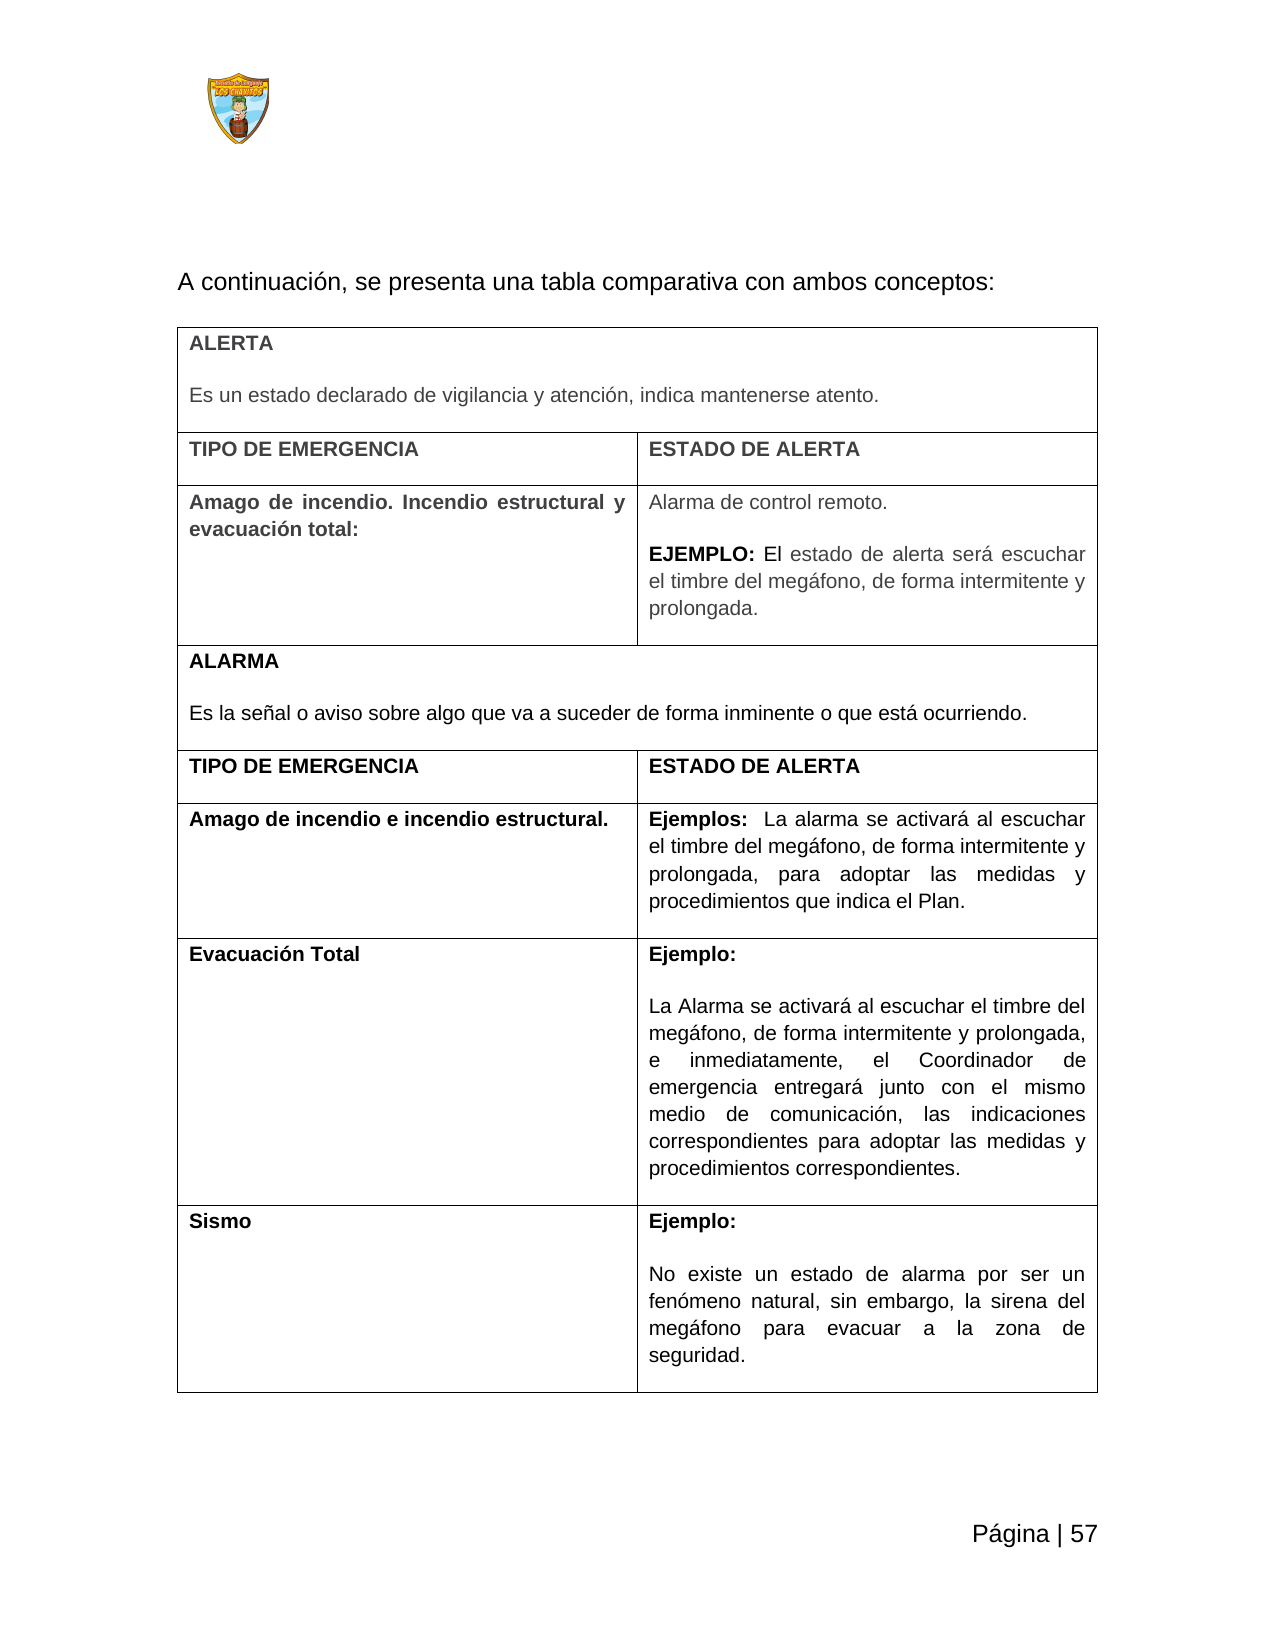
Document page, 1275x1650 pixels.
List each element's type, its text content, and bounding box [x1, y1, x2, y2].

table_cell Ejemplo: No existe un estado de alarma por ser un fenómeno natural, sin embargo, la sirena del megáfono para evacuar a la zona de seguridad. [638, 1206, 1097, 1392]
picture [206, 71, 269, 144]
table_cell ESTADO DE ALERTA [638, 433, 1097, 485]
table_cell Ejemplos: La alarma se activará al escuchar el timbre del megáfono, de forma intermitente y prolongada, para adoptar las medidas y procedimientos que indica el Plan. [638, 804, 1097, 937]
table_cell Ejemplo: La Alarma se activará al escuchar el timbre del megáfono, de forma intermitente y prolongada, e inmediatamente, el Coordinador de emergencia entregará junto con el mismo medio de comunicación, las indicaciones correspondientes para adoptar las medidas y procedimientos correspondientes. [638, 939, 1097, 1205]
table_header ALERTA Es un estado declarado de vigilancia y atención, indica mantenerse atento. [178, 328, 1097, 432]
table_cell ALARMA Es la señal o aviso sobre algo que va a suceder de forma inminente o que está ocurriendo. [178, 646, 1097, 750]
text A continuación, se presenta una tabla comparativa con ambos conceptos: [177, 267, 1098, 296]
table_cell Amago de incendio. Incendio estructural y evacuación total: [178, 486, 637, 645]
table_cell Sismo [178, 1206, 637, 1392]
table_cell Alarma de control remoto. EJEMPLO: El estado de alerta será escuchar el timbre del megáfono, de forma intermitente y prolongada. [638, 486, 1097, 645]
table_cell TIPO DE EMERGENCIA [178, 751, 637, 803]
table_cell ESTADO DE ALERTA [638, 751, 1097, 803]
table_cell Evacuación Total [178, 939, 637, 1205]
table_cell TIPO DE EMERGENCIA [178, 433, 637, 485]
table_cell Amago de incendio e incendio estructural. [178, 804, 637, 937]
